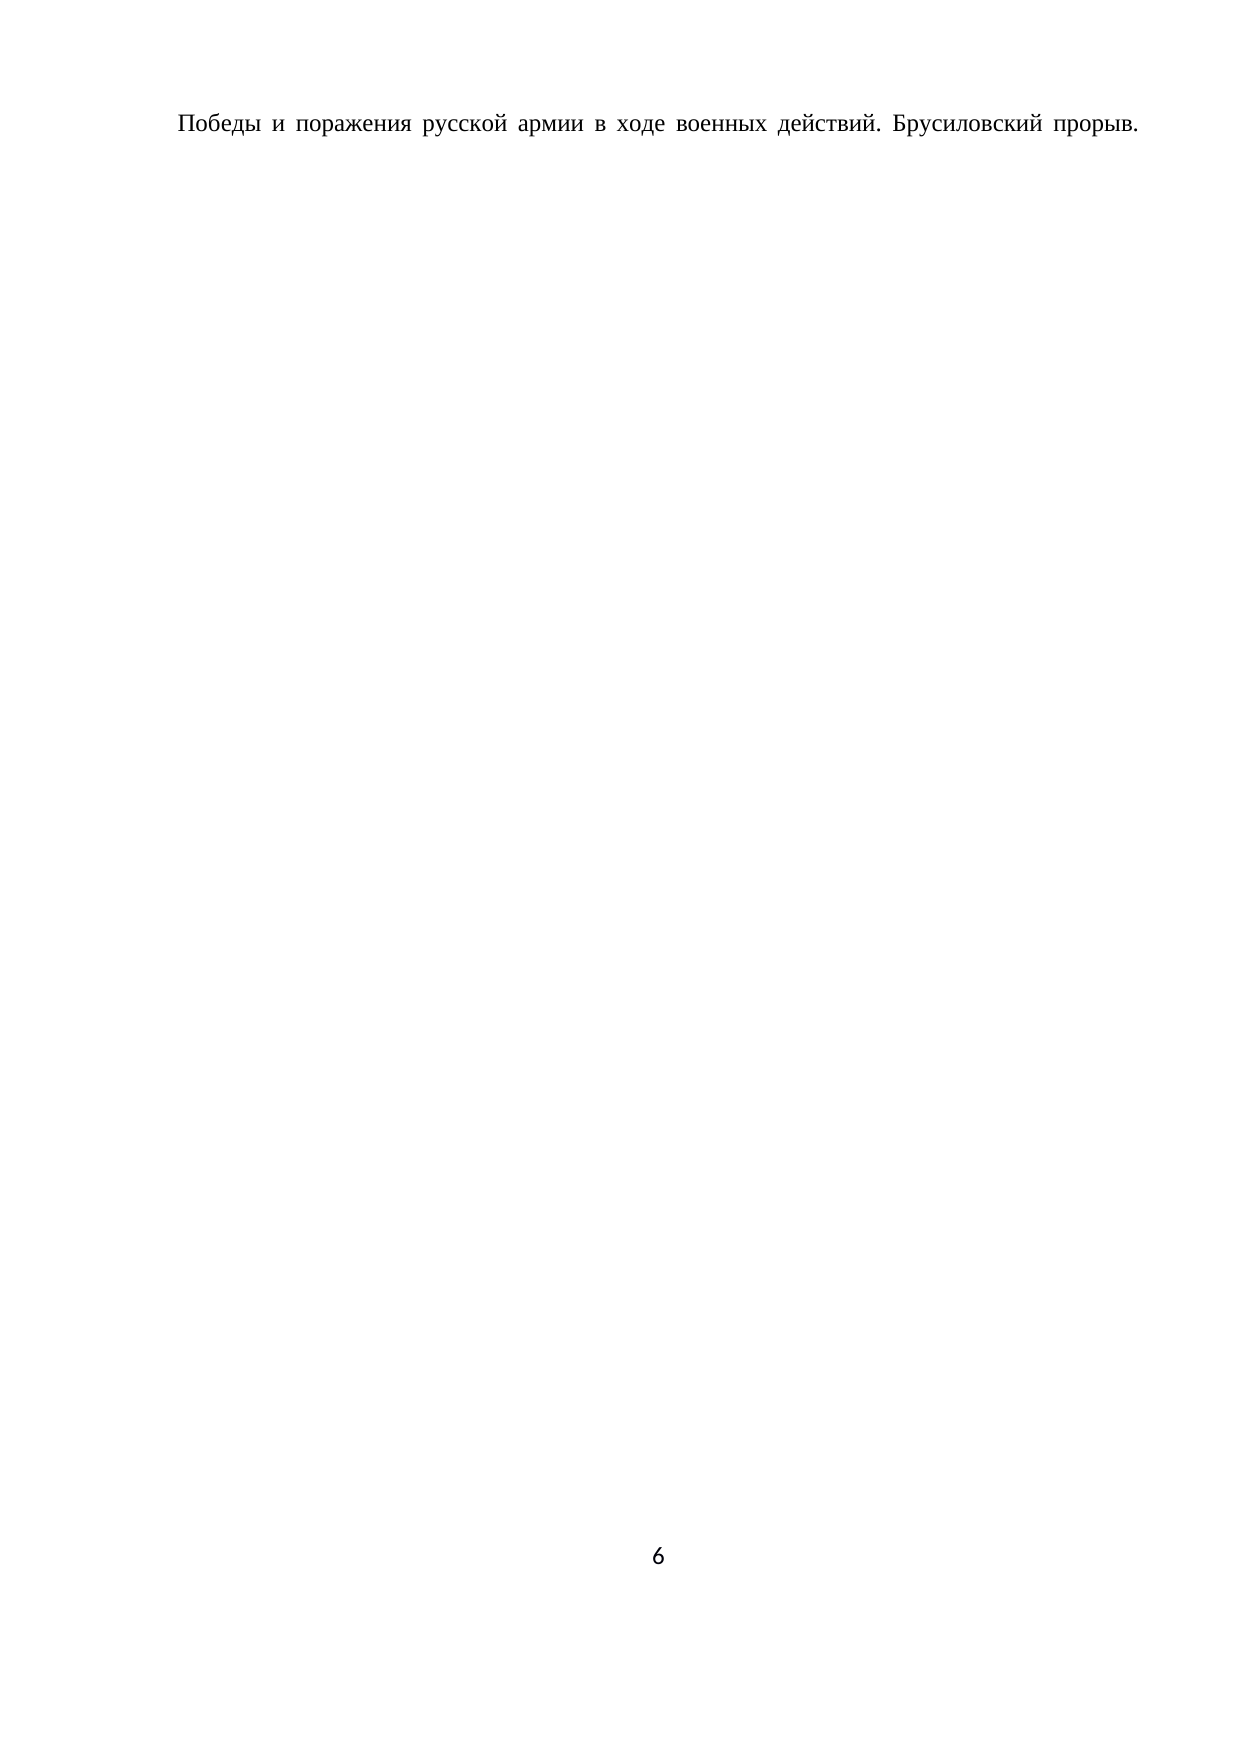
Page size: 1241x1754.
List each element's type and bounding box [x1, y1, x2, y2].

text [177, 108, 1152, 137]
